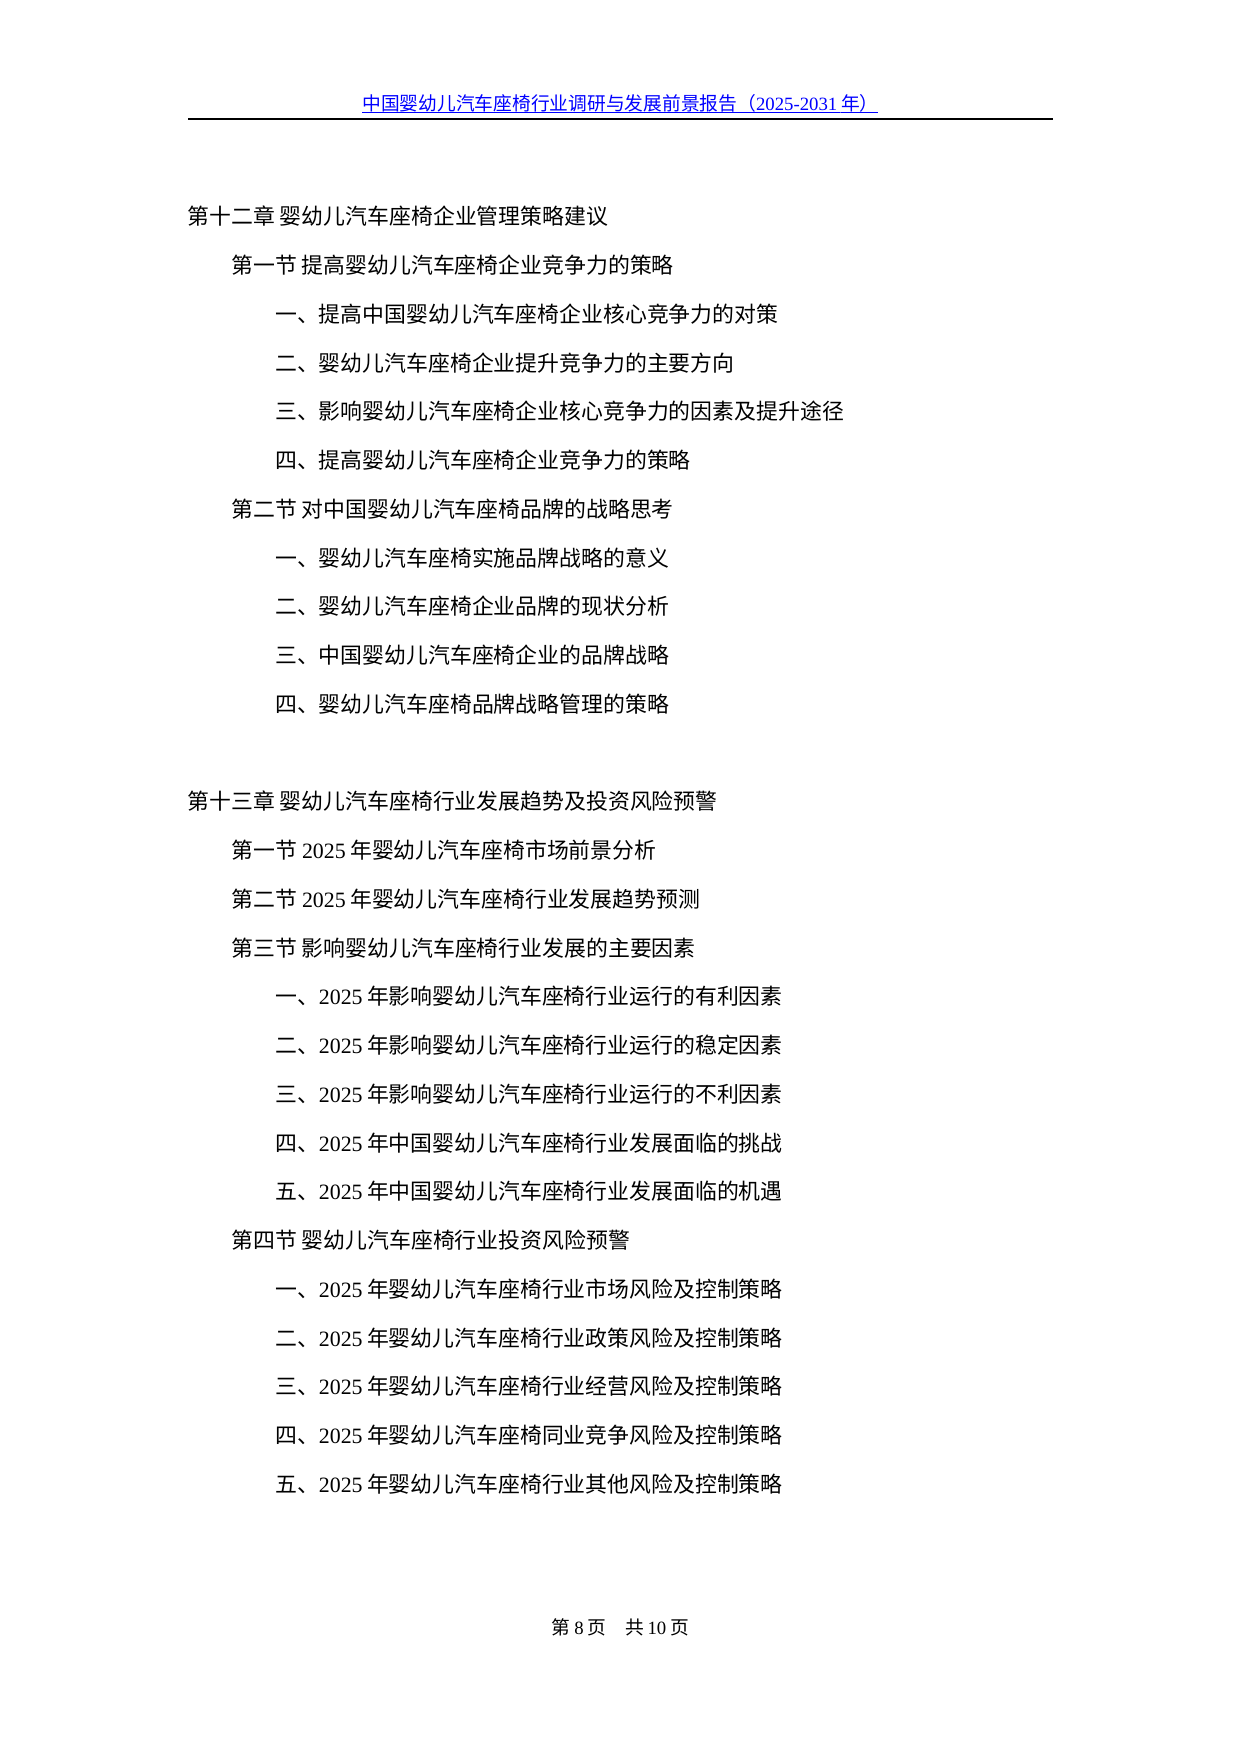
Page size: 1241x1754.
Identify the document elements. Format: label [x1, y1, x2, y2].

text [187, 150, 1053, 1499]
